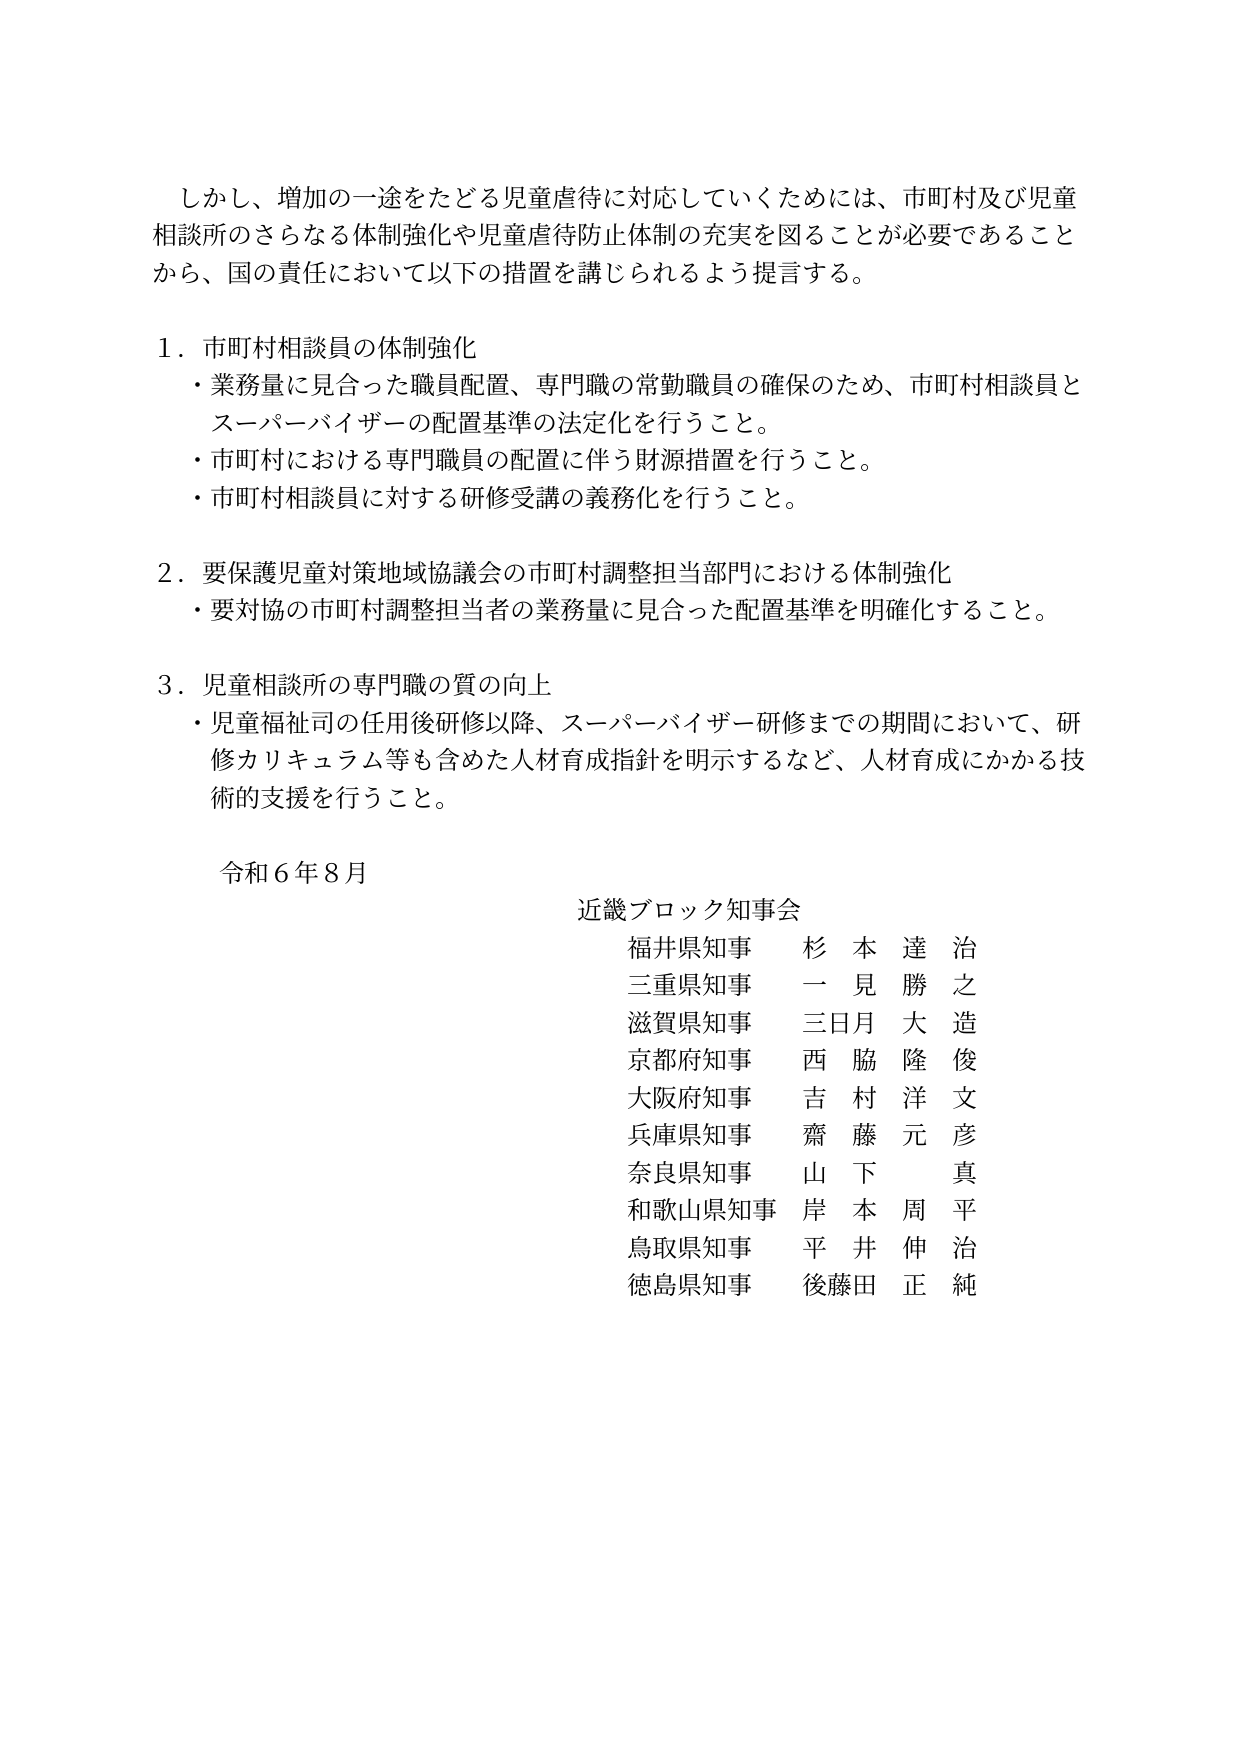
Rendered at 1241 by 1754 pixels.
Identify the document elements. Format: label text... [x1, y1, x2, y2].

text 兵庫県知事 齋 藤 元 彦 [152, 1114, 1088, 1152]
text １．市町村相談員の体制強化 [152, 327, 1088, 364]
text ・市町村相談員に対する研修受講の義務化を行うこと。 [185, 477, 1088, 514]
text 徳島県知事 後藤田 正 純 [152, 1264, 1088, 1302]
text ２．要保護児童対策地域協議会の市町村調整担当部門における体制強化 [152, 552, 1088, 589]
text 福井県知事 杉 本 達 治 [152, 927, 1088, 964]
text 奈良県知事 山 下 真 [152, 1152, 1088, 1189]
text ・市町村における専門職員の配置に伴う財源措置を行うこと。 [185, 439, 1088, 477]
text 大阪府知事 吉 村 洋 文 [152, 1077, 1088, 1114]
text 和歌山県知事 岸 本 周 平 [152, 1189, 1088, 1227]
text ・業務量に見合った職員配置、専門職の常勤職員の確保のため、市町村相談員とスーパーバイザーの配置基準の法定化を行うこと。 [185, 364, 1088, 439]
text 近畿ブロック知事会 [152, 889, 1088, 927]
text ３．児童相談所の専門職の質の向上 [152, 664, 1088, 702]
text 滋賀県知事 三日月 大 造 [152, 1002, 1088, 1039]
text 鳥取県知事 平 井 伸 治 [152, 1227, 1088, 1264]
text ・要対協の市町村調整担当者の業務量に見合った配置基準を明確化すること。 [185, 589, 1088, 627]
text 三重県知事 一 見 勝 之 [152, 964, 1088, 1002]
text 令和６年８月 [219, 852, 1088, 889]
text ・児童福祉司の任用後研修以降、スーパーバイザー研修までの期間において、研修カリキュラム等も含めた人材育成指針を明示するなど、人材育成にかかる技術的支援を行うこと。 [185, 702, 1088, 814]
text 京都府知事 西 脇 隆 俊 [152, 1039, 1088, 1077]
text しかし、増加の一途をたどる児童虐待に対応していくためには、市町村及び児童相談所のさらなる体制強化や児童虐待防止体制の充実を図ることが必要であることから、国の責任において以下の措置を講じられるよう提言する。 [152, 177, 1088, 289]
